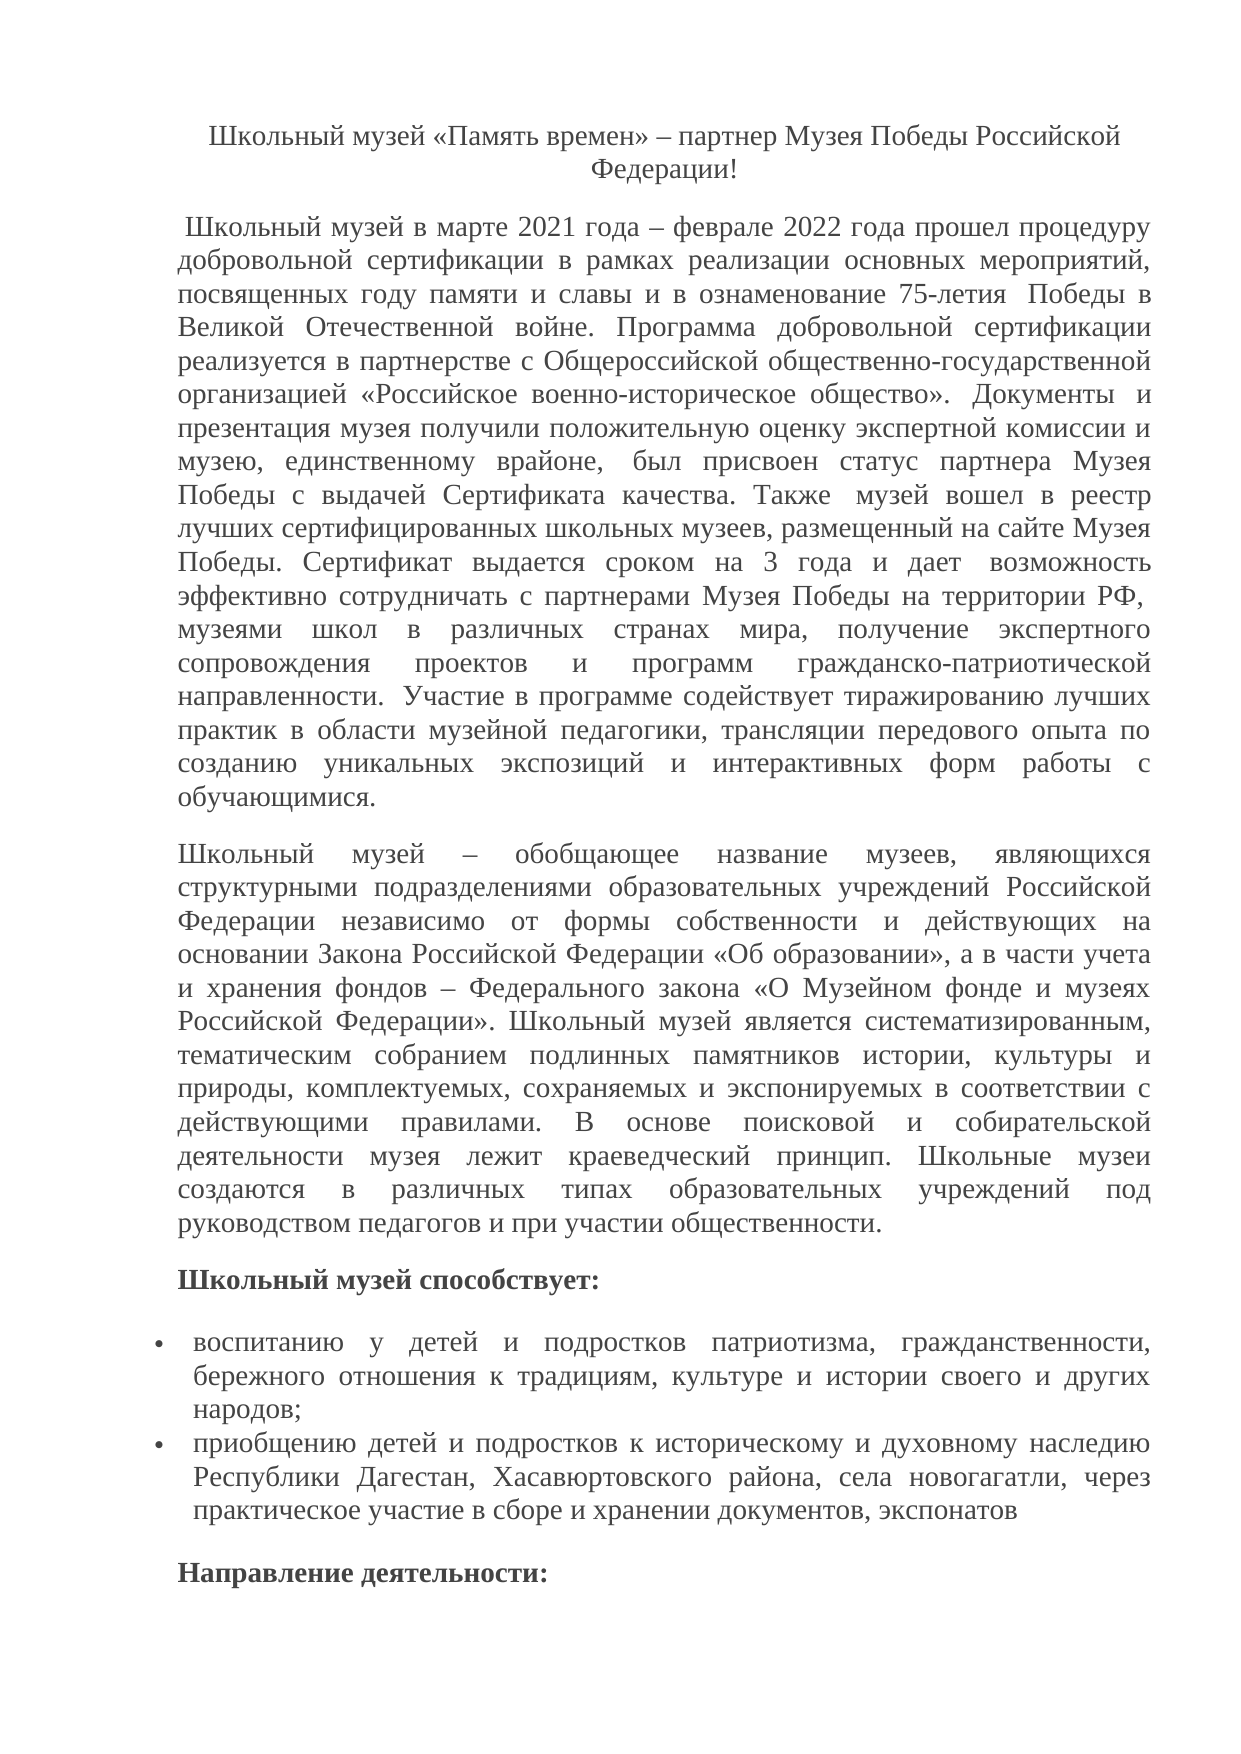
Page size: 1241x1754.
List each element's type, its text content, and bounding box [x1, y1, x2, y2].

text Школьный музей «Память времен» – партнер Музея Победы Российской Федерации! [177, 118, 1152, 185]
text Направление деятельности: [177, 1555, 1152, 1588]
text Школьный музей способствует: [177, 1262, 1152, 1295]
text Школьный музей – обобщающее название музеев, являющихся структурными подразделениями образовательных учреждений Российской Федерации независимо от формы собственности и действующих на основании Закона Российской Федерации «Об образовании», а в части учета и хранения фондов – Федерального закона «О Музейном фонде и музеях Российской Федерации». Школьный музей является систематизированным, тематическим собранием подлинных памятников истории, культуры и природы, комплектуемых, сохраняемых и экспонируемых в соответствии с действующими правилами. В основе поисковой и собирательской деятельности музея лежит краеведческий принцип. Школьные музеи создаются в различных типах образовательных учреждений под руководством педагогов и при участии общественности. [177, 836, 1152, 1238]
list воспитанию у детей и подростков патриотизма, гражданственности, бережного отношения к традициям, культуре и истории своего и других народов; [155, 1324, 1152, 1425]
text Школьный музей в марте 2021 года – феврале 2022 года прошел процедуру добровольной сертификации в рамках реализации основных мероприятий, посвященных году памяти и славы и в ознаменование 75-летия Победы в Великой Отечественной войне. Программа добровольной сертификации реализуется в партнерстве с Общероссийской общественно-государственной организацией «Российское военно-историческое общество». Документы и презентация музея получили положительную оценку экспертной комиссии и музею, единственному врайоне, был присвоен статус партнера Музея Победы с выдачей Сертификата качества. Также музей вошел в реестр лучших сертифицированных школьных музеев, размещенный на сайте Музея Победы. Сертификат выдается сроком на 3 года и дает возможность эффективно сотрудничать с партнерами Музея Победы на территории РФ, музеями школ в различных странах мира, получение экспертного сопровождения проектов и программ гражданско-патриотической направленности. Участие в программе содействует тиражированию лучших практик в области музейной педагогики, трансляции передового опыта по созданию уникальных экспозиций и интерактивных форм работы с обучающимися. [177, 209, 1152, 812]
list приобщению детей и подростков к историческому и духовному наследию Республики Дагестан, Хасавюртовского района, села новогагатли, через практическое участие в сборе и хранении документов, экспонатов [155, 1425, 1152, 1526]
